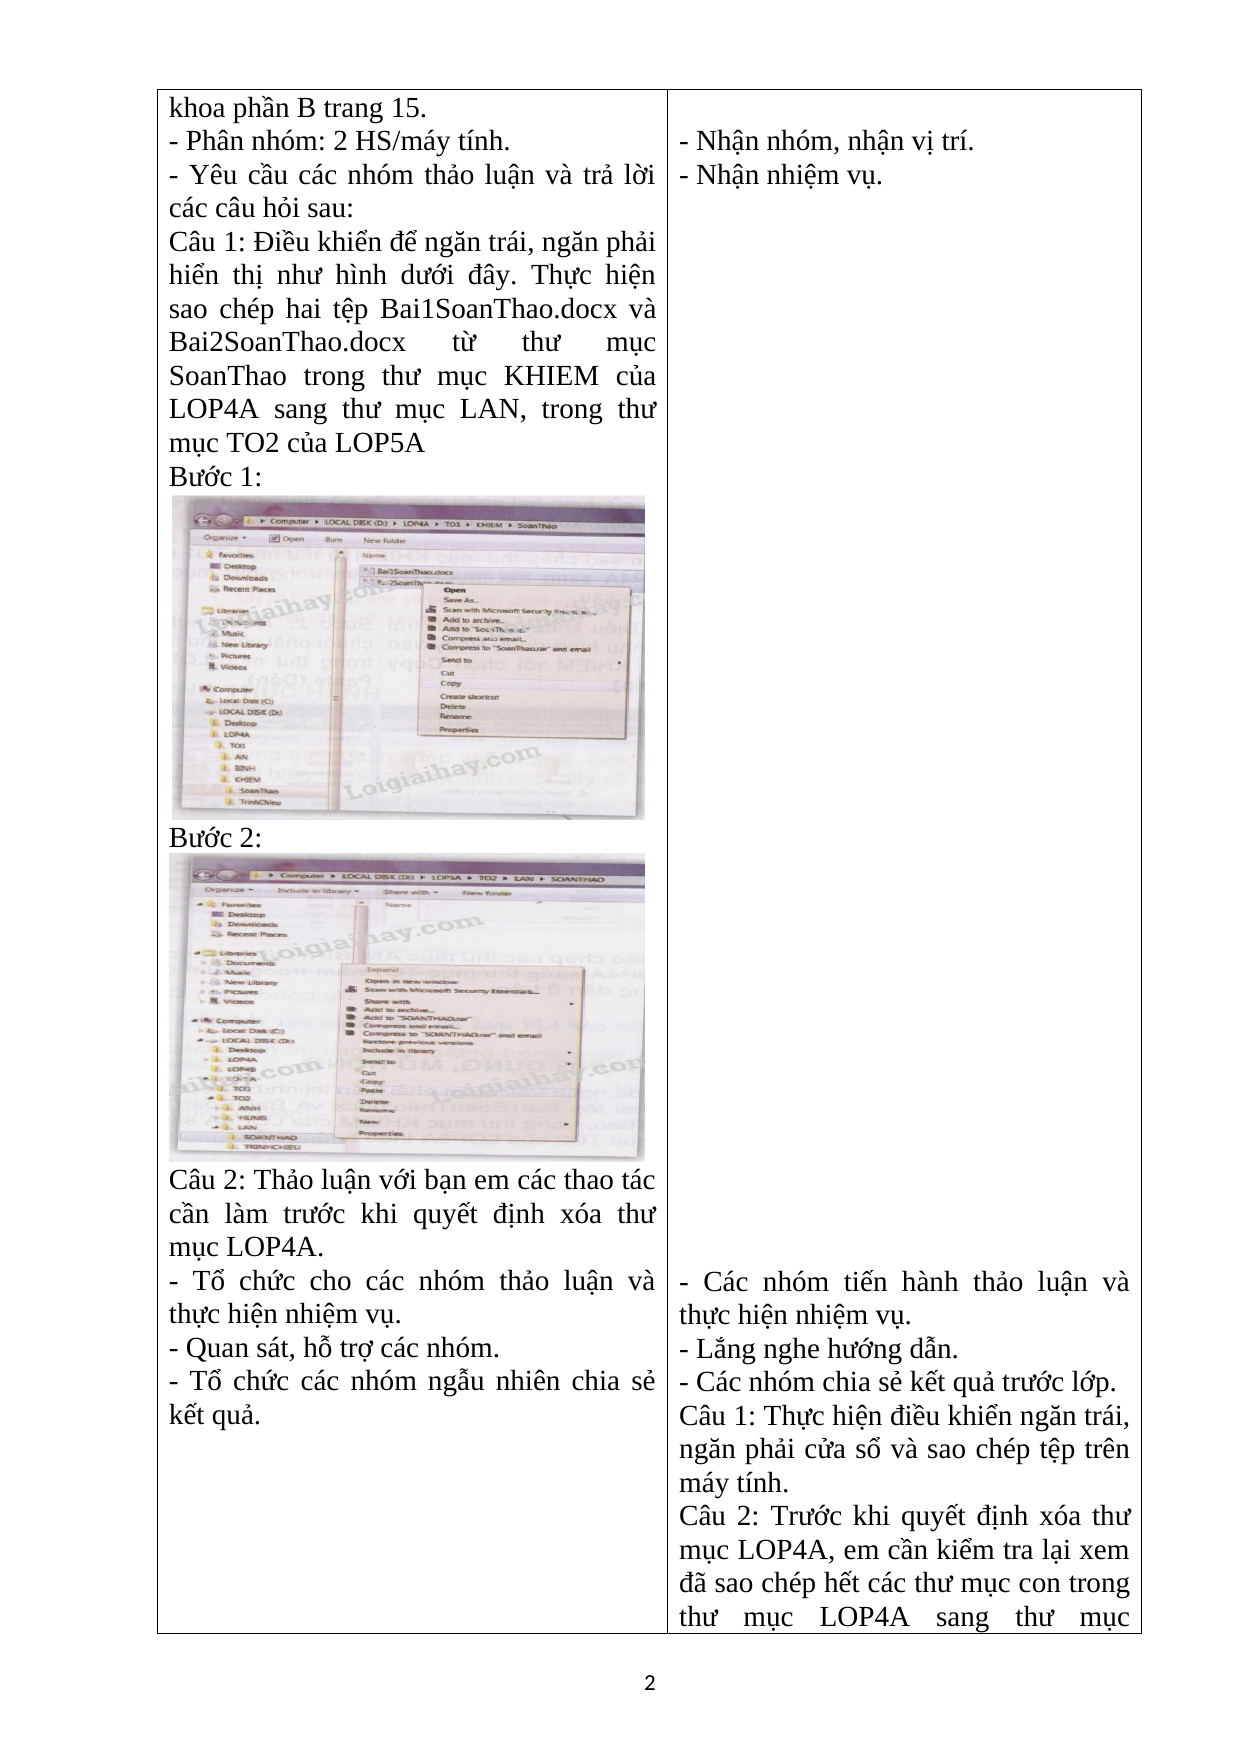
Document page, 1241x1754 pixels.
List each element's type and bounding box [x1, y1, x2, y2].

picture [168, 492, 653, 820]
picture [168, 853, 653, 1163]
table_cell [668, 90, 1141, 1633]
table_cell [158, 90, 667, 1633]
